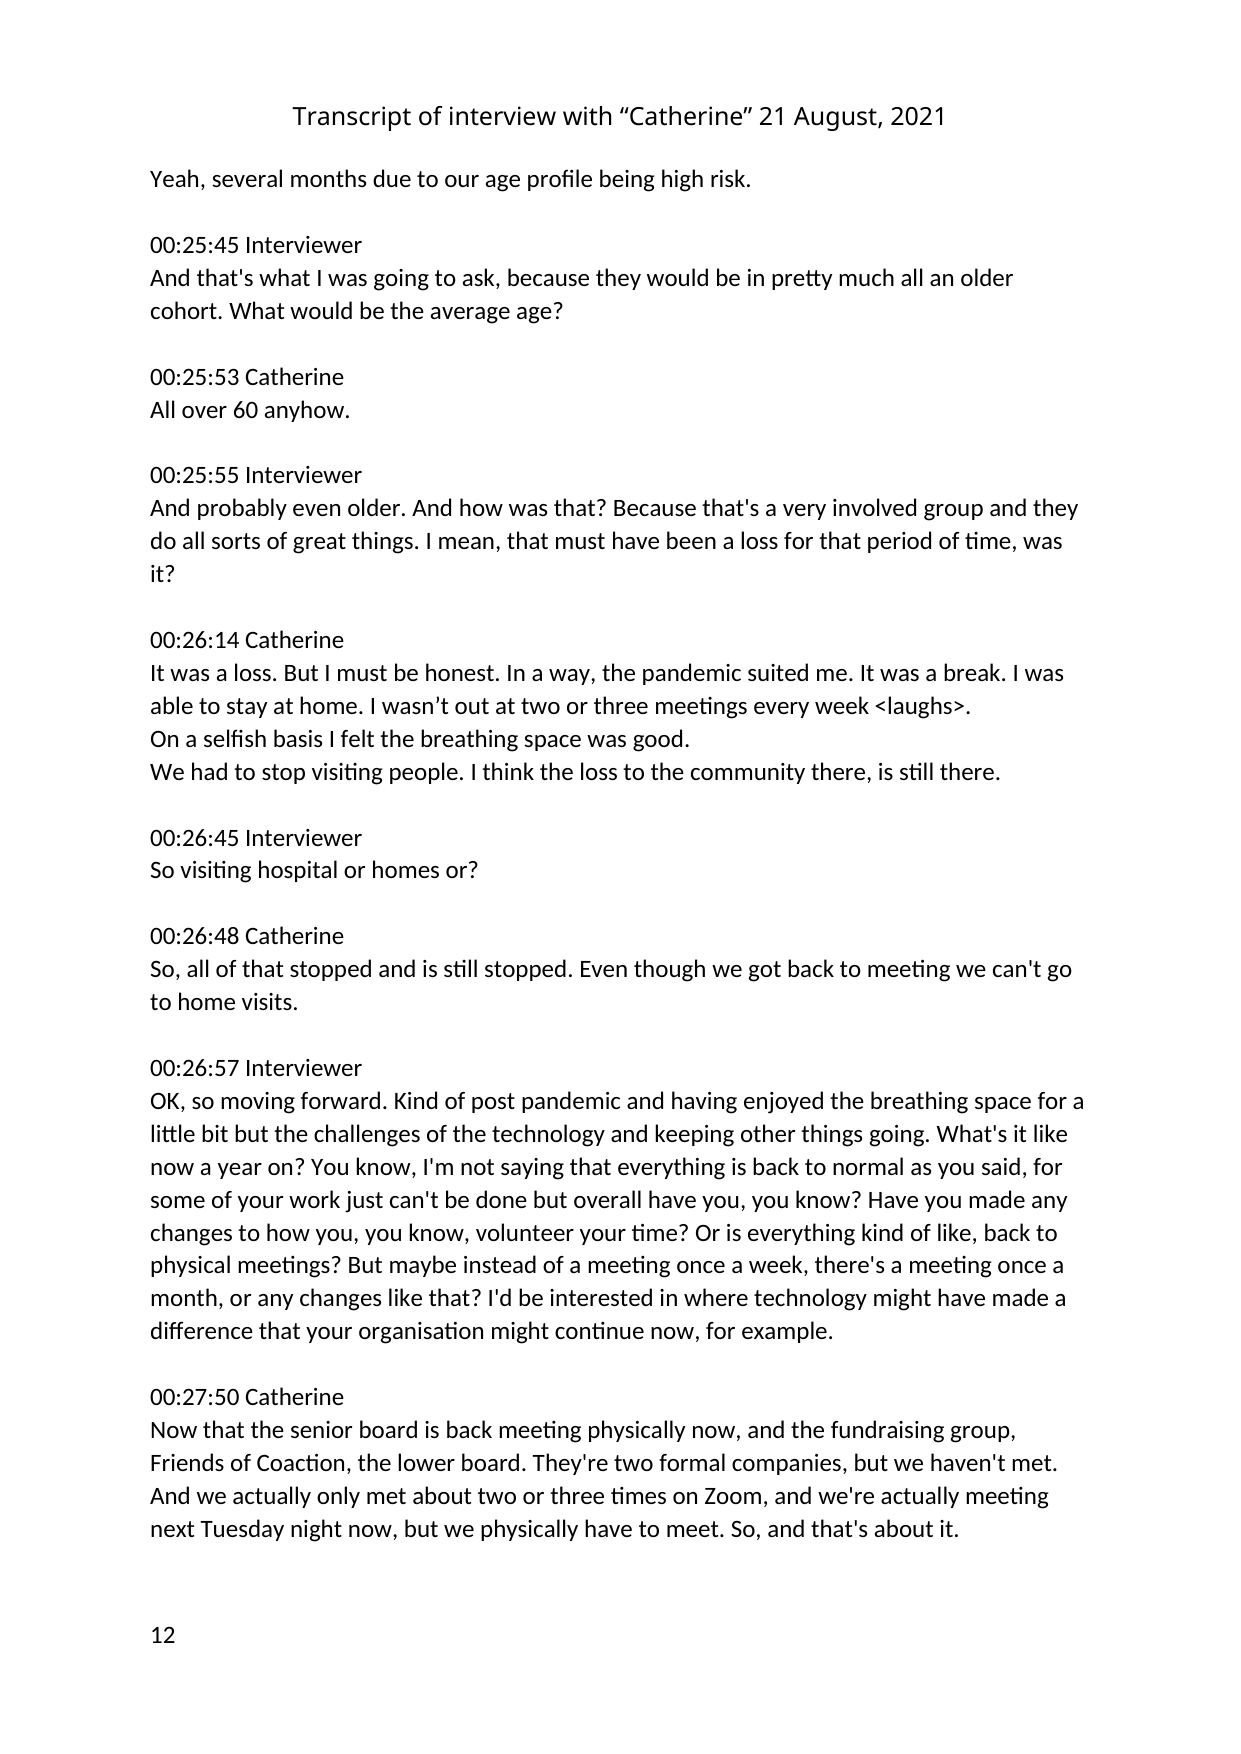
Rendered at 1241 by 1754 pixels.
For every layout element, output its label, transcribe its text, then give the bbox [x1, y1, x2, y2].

text And probably even older. And how was that? Because that's a very involved group and they do all sorts of great things. I mean, that must have been a loss for that period of time, was it? [150, 492, 1090, 589]
text OK, so moving forward. Kind of post pandemic and having enjoyed the breathing space for a little bit but the challenges of the technology and keeping other things going. What's it like now a year on? You know, I'm not saying that everything is back to normal as you said, for some of your work just can't be done but overall have you, you know? Have you made any changes to how you, you know, volunteer your time? Or is everything kind of like, back to physical meetings? But maybe instead of a meeting once a week, there's a meeting once a month, or any changes like that? I'd be interested in where technology might have made a difference that your organisation might continue now, for example. [150, 1085, 1090, 1346]
text On a selfish basis I felt the breathing space was good. [150, 723, 1090, 753]
text We had to stop visiting people. I think the loss to the community there, is still there. [150, 756, 1090, 786]
text 00:26:14 Catherine [150, 624, 1090, 655]
text So, all of that stopped and is still stopped. Even though we got back to meeting we can't go to home visits. [150, 953, 1090, 1017]
text 00:25:55 Interviewer [150, 459, 1090, 490]
text So visiting hospital or homes or? [150, 854, 1090, 885]
text It was a loss. But I must be honest. In a way, the pandemic suited me. It was a break. I was able to stay at home. I wasn’t out at two or three meetings every week <laughs>. [150, 657, 1090, 721]
text 00:26:48 Catherine [150, 920, 1090, 951]
text 00:25:53 Catherine [150, 361, 1090, 391]
text 00:25:45 Interviewer [150, 229, 1090, 260]
text 00:26:45 Interviewer [150, 822, 1090, 852]
text 00:27:50 Catherine [150, 1381, 1090, 1412]
text And that's what I was going to ask, because they would be in pretty much all an older cohort. What would be the average age? [150, 262, 1090, 326]
text 00:26:57 Interviewer [150, 1052, 1090, 1083]
text All over 60 anyhow. [150, 394, 1090, 424]
text Now that the senior board is back meeting physically now, and the fundraising group, Friends of Coaction, the lower board. They're two formal companies, but we haven't met. And we actually only met about two or three times on Zoom, and we're actually meeting next Tuesday night now, but we physically have to meet. So, and that's about it. [150, 1414, 1090, 1543]
text Yeah, several months due to our age profile being high risk. [150, 163, 1090, 194]
